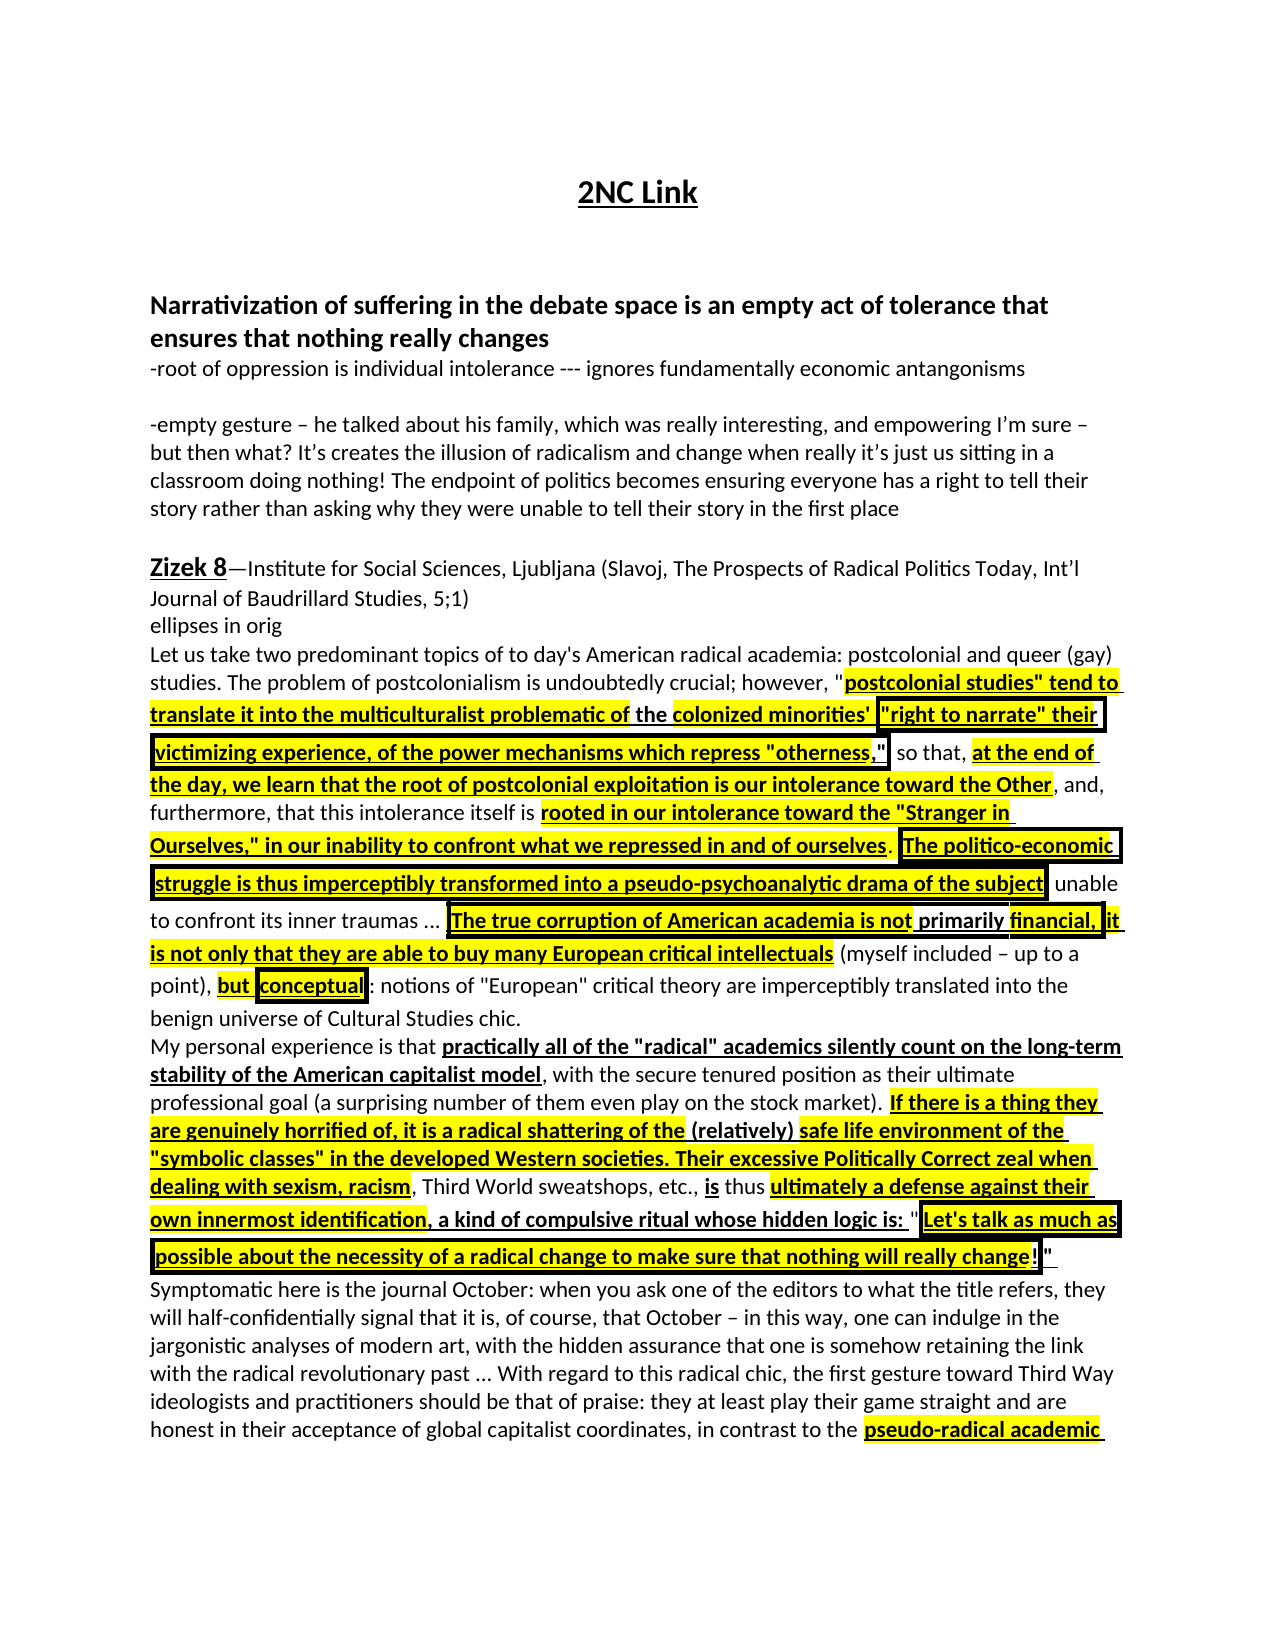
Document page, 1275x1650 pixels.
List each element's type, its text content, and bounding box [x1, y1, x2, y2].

subtitle Narrativization of suffering in the debate space is an empty act of tolerance that ensures that nothing really changes [150, 288, 1125, 354]
text -empty gesture – he talked about his family, which was really interesting, and empowering I’m sure – but then what? It’s creates the illusion of radicalism and change when really it’s just us sitting in a classroom doing nothing! The endpoint of politics becomes ensuring everyone has a right to tell their story rather than asking why they were unable to tell their story in the first place [150, 411, 1125, 523]
text Let us take two predominant topics of to day's American radical academia: postcolonial and queer (gay) studies. The problem of postcolonialism is undoubtedly crucial; however, "postcolonial studies" tend to translate it into the multiculturalist problematic of the colonized minorities' "right to narrate" their victimizing experience, of the power mechanisms which repress "otherness," so that, at the end of the day, we learn that the root of postcolonial exploitation is our intolerance toward the Other, and, furthermore, that this intolerance itself is rooted in our intolerance toward the "Stranger in Ourselves," in our inability to confront what we repressed in and of ourselves. The politico-economic struggle is thus imperceptibly transformed into a pseudo-psychoanalytic drama of the subject unable to confront its inner traumas ... The true corruption of American academia is not primarily financial, it is not only that they are able to buy many European critical intellectuals (myself included – up to a point), but conceptual: notions of "European" critical theory are imperceptibly translated into the benign universe of Cultural Studies chic. [150, 932, 1125, 1032]
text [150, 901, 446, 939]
text Let us take two predominant topics of to day's American radical academia: postcolonial and queer (gay) studies. The problem of postcolonialism is undoubtedly crucial; however, "postcolonial studies" tend to translate it into the multiculturalist problematic of the colonized minorities' "right to narrate" their victimizing experience, of the power mechanisms which repress "otherness," so that, at the end of the day, we learn that the root of postcolonial exploitation is our intolerance toward the Other, and, furthermore, that this intolerance itself is rooted in our intolerance toward the "Stranger in Ourselves," in our inability to confront what we repressed in and of ourselves. The politico-economic struggle is thus imperceptibly transformed into a pseudo-psychoanalytic drama of the subject unable to confront its inner traumas ... The true corruption of American academia is not primarily financial, it is not only that they are able to buy many European critical intellectuals (myself included – up to a point), but conceptual: notions of "European" critical theory are imperceptibly translated into the benign universe of Cultural Studies chic. [150, 640, 1125, 930]
text Zizek 8—Institute for Social Sciences, Ljubljana (Slavoj, The Prospects of Radical Politics Today, Int’l Journal of Baudrillard Studies, 5;1) [150, 551, 1125, 612]
subtitle 2NC Link [150, 171, 1125, 212]
text -root of oppression is individual intolerance --- ignores fundamentally economic antangonisms [150, 354, 1125, 382]
text ellipses in orig [150, 612, 1125, 640]
